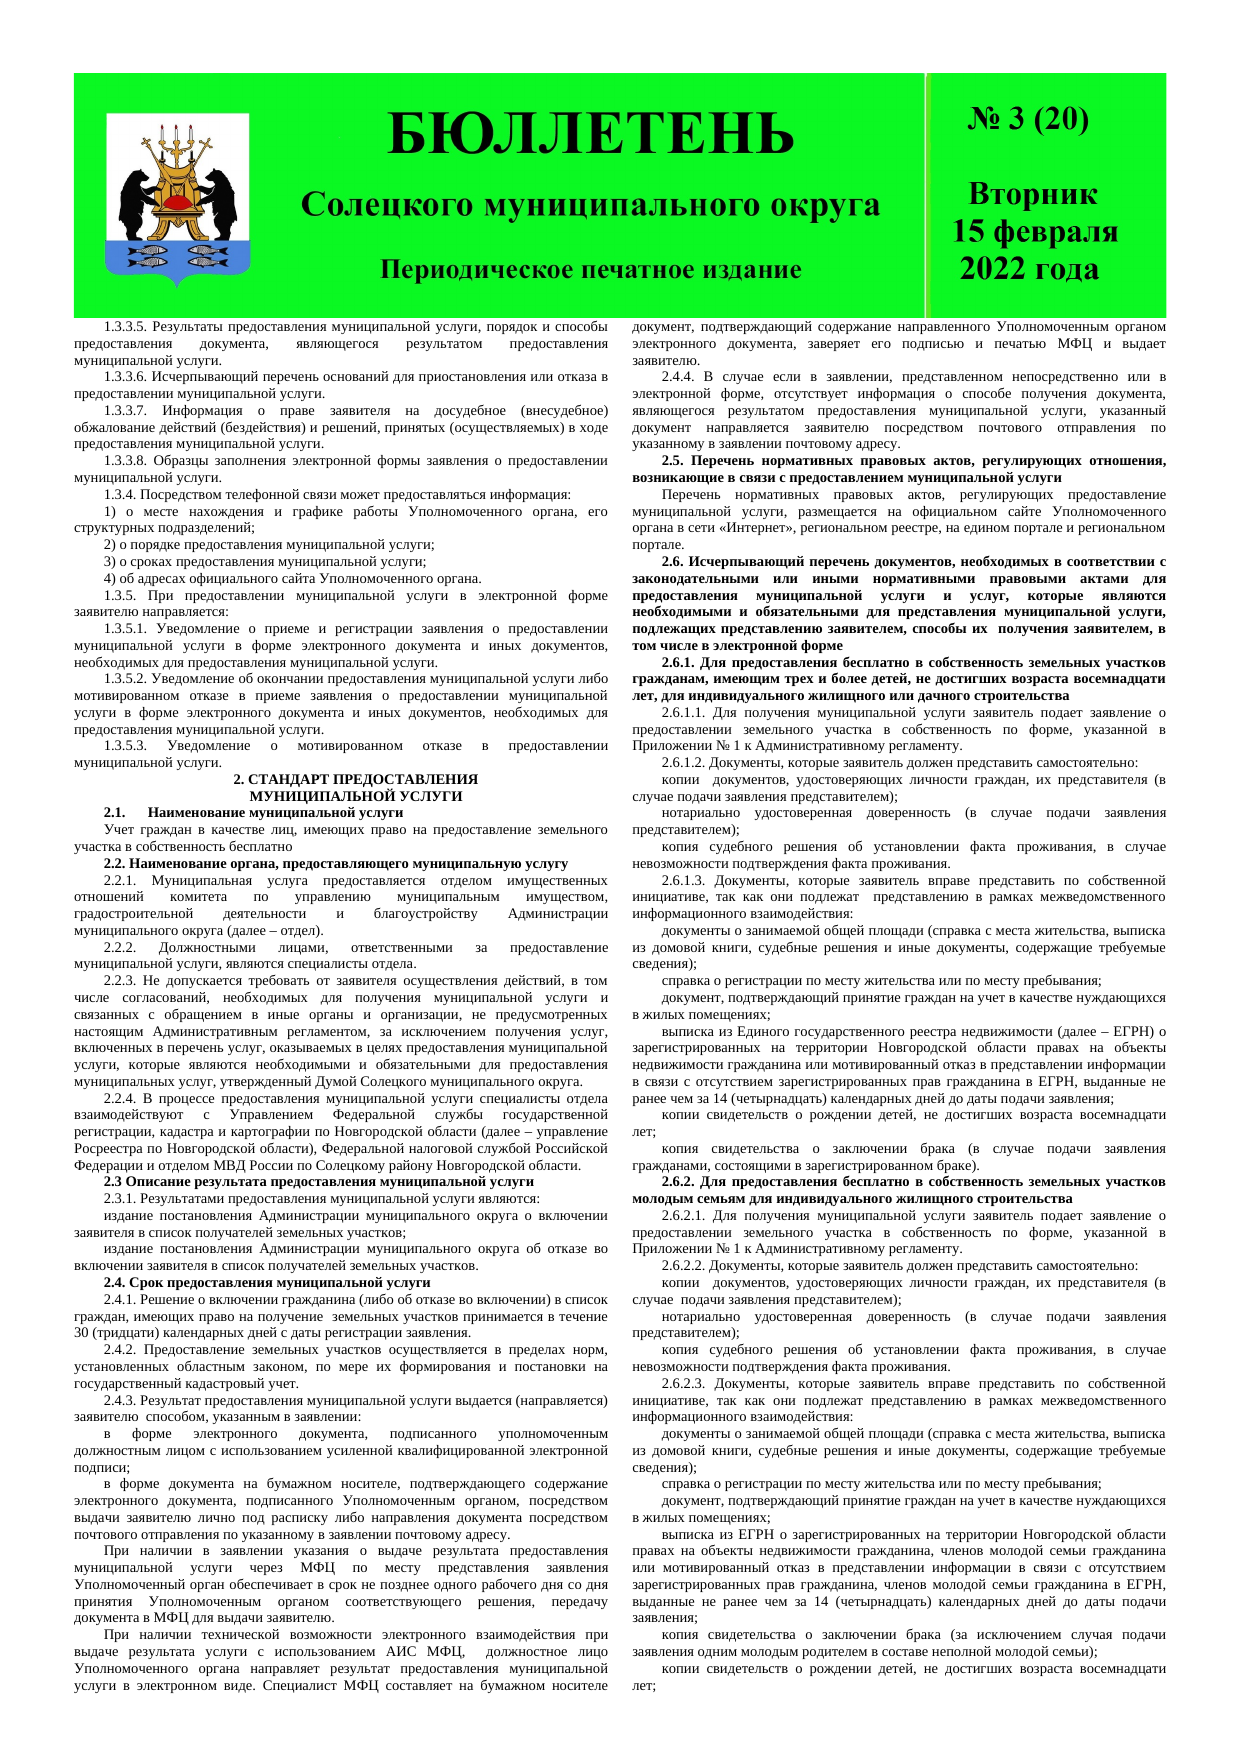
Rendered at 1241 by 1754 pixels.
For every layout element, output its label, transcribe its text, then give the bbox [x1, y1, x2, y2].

text 2.4.3. Результат предоставления муниципальной услуги выдается (направляется) заявителю способом, указанным в заявлении: [74, 1391, 608, 1425]
text 2.2. Наименование органа, предоставляющего муниципальную услугу [74, 854, 608, 871]
text 2.6. Исчерпывающий перечень документов, необходимых в соответствии с законодательными или иными нормативными правовыми актами для предоставления муниципальной услуги и услуг, которые являются необходимыми и обязательными для представления муниципальной услуги, подлежащих представлению заявителем, способы их получения заявителем, в том числе в электронной форме [632, 553, 1167, 653]
text 1.3.5.1. Уведомление о приеме и регистрации заявления о предоставлении муниципальной услуги в форме электронного документа и иных документов, необходимых для предоставления муниципальной услуги. [74, 620, 608, 670]
text 2.4. Срок предоставления муниципальной услуги [74, 1274, 608, 1291]
text 2.6.2. Для предоставления бесплатно в собственность земельных участков молодым семьям для индивидуального жилищного строительства [632, 1173, 1167, 1207]
text справка о регистрации по месту жительства или по месту пребывания; [632, 972, 1167, 989]
text 2.6.1.1. Для получения муниципальной услуги заявитель подает заявление о предоставлении земельного участка в собственность по форме, указанной в Приложении № 1 к Административному регламенту. [632, 704, 1167, 754]
text издание постановления Администрации муниципального округа о включении заявителя в список получателей земельных участков; [74, 1207, 608, 1240]
text 2.6.2.2. Документы, которые заявитель должен представить самостоятельно: [632, 1257, 1167, 1274]
text МУНИЦИПАЛЬНОЙ УСЛУГИ [74, 787, 608, 804]
text Учет граждан в качестве лиц, имеющих право на предоставление земельного участка в собственность бесплатно [74, 821, 608, 854]
text копия свидетельства о заключении брака (за исключением случая подачи заявления одним молодым родителем в составе неполной молодой семьи); [632, 1626, 1167, 1659]
text 2.2.1. Муниципальная услуга предоставляется отделом имущественных отношений комитета по управлению муниципальным имуществом, градостроительной деятельности и благоустройству Администрации муниципального округа (далее – отдел). [74, 871, 608, 938]
text 1.3.3.6. Исчерпывающий перечень оснований для приостановления или отказа в предоставлении муниципальной услуги. [74, 368, 608, 402]
text 1.3.3.8. Образцы заполнения электронной формы заявления о предоставлении муниципальной услуги. [74, 452, 608, 486]
text 1.3.5. При предоставлении муниципальной услуги в электронной форме заявителю направляется: [74, 586, 608, 620]
text 2.3.1. Результатами предоставления муниципальной услуги являются: [74, 1190, 608, 1207]
text 1.3.3.5. Результаты предоставления муниципальной услуги, порядок и способы предоставления документа, являющегося результатом предоставления муниципальной услуги. [74, 318, 608, 368]
text 2.6.1.3. Документы, которые заявитель вправе представить по собственной инициативе, так как они подлежат представлению в рамках межведомственного информационного взаимодействия: [632, 871, 1167, 922]
text копия судебного решения об установлении факта проживания, в случае невозможности подтверждения факта проживания. [632, 1341, 1167, 1374]
text 2. СТАНДАРТ ПРЕДОСТАВЛЕНИЯ [74, 771, 608, 787]
text нотариально удостоверенная доверенность (в случае подачи заявления представителем); [632, 804, 1167, 838]
text 1.3.5.2. Уведомление об окончании предоставления муниципальной услуги либо мотивированном отказе в приеме заявления о предоставлении муниципальной услуги в форме электронного документа и иных документов, необходимых для предоставления муниципальной услуги. [74, 670, 608, 737]
text 2.4.4. В случае если в заявлении, представленном непосредственно или в электронной форме, отсутствует информация о способе получения документа, являющегося результатом предоставления муниципальной услуги, указанный документ направляется заявителю посредством почтового отправления по указанному в заявлении почтовому адресу. [632, 368, 1167, 452]
text 1.3.4. Посредством телефонной связи может предоставляться информация: [74, 486, 608, 502]
text документ, подтверждающий принятие граждан на учет в качестве нуждающихся в жилых помещениях; [632, 989, 1167, 1022]
text Перечень нормативных правовых актов, регулирующих предоставление муниципальной услуги, размещается на официальном сайте Уполномоченного органа в сети «Интернет», региональном реестре, на едином портале и региональном портале. [632, 486, 1167, 553]
text При наличии технической возможности электронного взаимодействия при выдаче результата услуги с использованием АИС МФЦ, должностное лицо Уполномоченного органа направляет результат предоставления муниципальной услуги в электронном виде. Специалист МФЦ составляет на бумажном носителе документ, подтверждающий содержание направленного Уполномоченным органом электронного документа, заверяет его подписью и печатью МФЦ и выдает заявителю. [74, 1626, 608, 1693]
text 4) об адресах официального сайта Уполномоченного органа. [74, 569, 608, 586]
text копии документов, удостоверяющих личности граждан, их представителя (в случае подачи заявления представителем); [632, 771, 1167, 804]
text копии свидетельств о рождении детей, не достигших возраста восемнадцати лет; [632, 1659, 1167, 1693]
text в форме документа на бумажном носителе, подтверждающего содержание электронного документа, подписанного Уполномоченным органом, посредством выдачи заявителю лично под расписку либо направления документа посредством почтового отправления по указанному в заявлении почтовому адресу. [74, 1475, 608, 1542]
text нотариально удостоверенная доверенность (в случае подачи заявления представителем); [632, 1307, 1167, 1341]
text копии свидетельств о рождении детей, не достигших возраста восемнадцати лет; [632, 1106, 1167, 1140]
text 3) о сроках предоставления муниципальной услуги; [74, 553, 608, 569]
text 2.6.2.1. Для получения муниципальной услуги заявитель подает заявление о предоставлении земельного участка в собственность по форме, указанной в Приложении № 1 к Административному регламенту. [632, 1207, 1167, 1257]
text 2.3 Описание результата предоставления муниципальной услуги [74, 1173, 608, 1190]
picture [73, 73, 1167, 318]
text 2.1. Наименование муниципальной услуги [74, 804, 608, 821]
text При наличии технической возможности электронного взаимодействия при выдаче результата услуги с использованием АИС МФЦ, должностное лицо Уполномоченного органа направляет результат предоставления муниципальной услуги в электронном виде. Специалист МФЦ составляет на бумажном носителе документ, подтверждающий содержание направленного Уполномоченным органом электронного документа, заверяет его подписью и печатью МФЦ и выдает заявителю. [632, 318, 1167, 368]
text При наличии в заявлении указания о выдаче результата предоставления муниципальной услуги через МФЦ по месту представления заявления Уполномоченный орган обеспечивает в срок не позднее одного рабочего дня со дня принятия Уполномоченным органом соответствующего решения, передачу документа в МФЦ для выдачи заявителю. [74, 1542, 608, 1626]
text справка о регистрации по месту жительства или по месту пребывания; [632, 1475, 1167, 1492]
text документы о занимаемой общей площади (справка с места жительства, выписка из домовой книги, судебные решения и иные документы, содержащие требуемые сведения); [632, 1425, 1167, 1475]
text выписка из Единого государственного реестра недвижимости (далее – ЕГРН) о зарегистрированных на территории Новгородской области правах на объекты недвижимости гражданина или мотивированный отказ в представлении информации в связи с отсутствием зарегистрированных прав гражданина в ЕГРН, выданные не ранее чем за 14 (четырнадцать) календарных дней до даты подачи заявления; [632, 1022, 1167, 1106]
text издание постановления Администрации муниципального округа об отказе во включении заявителя в список получателей земельных участков. [74, 1240, 608, 1274]
text 1.3.5.3. Уведомление о мотивированном отказе в предоставлении муниципальной услуги. [74, 737, 608, 771]
text 2.2.3. Не допускается требовать от заявителя осуществления действий, в том числе согласований, необходимых для получения муниципальной услуги и связанных с обращением в иные органы и организации, не предусмотренных настоящим Административным регламентом, за исключением получения услуг, включенных в перечень услуг, оказываемых в целях предоставления муниципальной услуги, которые являются необходимыми и обязательными для предоставления муниципальных услуг, утвержденный Думой Солецкого муниципального округа. [74, 972, 608, 1089]
text копия судебного решения об установлении факта проживания, в случае невозможности подтверждения факта проживания. [632, 838, 1167, 871]
text копия свидетельства о заключении брака (в случае подачи заявления гражданами, состоящими в зарегистрированном браке). [632, 1140, 1167, 1173]
text копии документов, удостоверяющих личности граждан, их представителя (в случае подачи заявления представителем); [632, 1274, 1167, 1307]
text выписка из ЕГРН о зарегистрированных на территории Новгородской области правах на объекты недвижимости гражданина, членов молодой семьи гражданина или мотивированный отказ в представлении информации в связи с отсутствием зарегистрированных прав гражданина, членов молодой семьи гражданина в ЕГРН, выданные не ранее чем за 14 (четырнадцать) календарных дней до даты подачи заявления; [632, 1525, 1167, 1626]
text документ, подтверждающий принятие граждан на учет в качестве нуждающихся в жилых помещениях; [632, 1492, 1167, 1525]
text документы о занимаемой общей площади (справка с места жительства, выписка из домовой книги, судебные решения и иные документы, содержащие требуемые сведения); [632, 922, 1167, 972]
text 1.3.3.7. Информация о праве заявителя на досудебное (внесудебное) обжалование действий (бездействия) и решений, принятых (осуществляемых) в ходе предоставления муниципальной услуги. [74, 402, 608, 452]
text 2.2.4. В процессе предоставления муниципальной услуги специалисты отдела взаимодействуют с Управлением Федеральной службы государственной регистрации, кадастра и картографии по Новгородской области (далее – управление Росреестра по Новгородской области), Федеральной налоговой службой Российской Федерации и отделом МВД России по Солецкому району Новгородской области. [74, 1089, 608, 1173]
text 2.2.2. Должностными лицами, ответственными за предоставление муниципальной услуги, являются специалисты отдела. [74, 938, 608, 972]
text 2.4.2. Предоставление земельных участков осуществляется в пределах норм, установленных областным законом, по мере их формирования и постановки на государственный кадастровый учет. [74, 1341, 608, 1391]
text 2.6.1.2. Документы, которые заявитель должен представить самостоятельно: [632, 754, 1167, 771]
text 1) о месте нахождения и графике работы Уполномоченного органа, его структурных подразделений; [74, 502, 608, 536]
text 2.6.1. Для предоставления бесплатно в собственность земельных участков гражданам, имеющим трех и более детей, не достигших возраста восемнадцати лет, для индивидуального жилищного или дачного строительства [632, 653, 1167, 704]
text 2.6.2.3. Документы, которые заявитель вправе представить по собственной инициативе, так как они подлежат представлению в рамках межведомственного информационного взаимодействия: [632, 1374, 1167, 1425]
text 2.4.1. Решение о включении гражданина (либо об отказе во включении) в список граждан, имеющих право на получение земельных участков принимается в течение 30 (тридцати) календарных дней с даты регистрации заявления. [74, 1291, 608, 1341]
text 2.5. Перечень нормативных правовых актов, регулирующих отношения, возникающие в связи с предоставлением муниципальной услуги [632, 452, 1167, 486]
text 2) о порядке предоставления муниципальной услуги; [74, 536, 608, 553]
text в форме электронного документа, подписанного уполномоченным должностным лицом с использованием усиленной квалифицированной электронной подписи; [74, 1425, 608, 1475]
